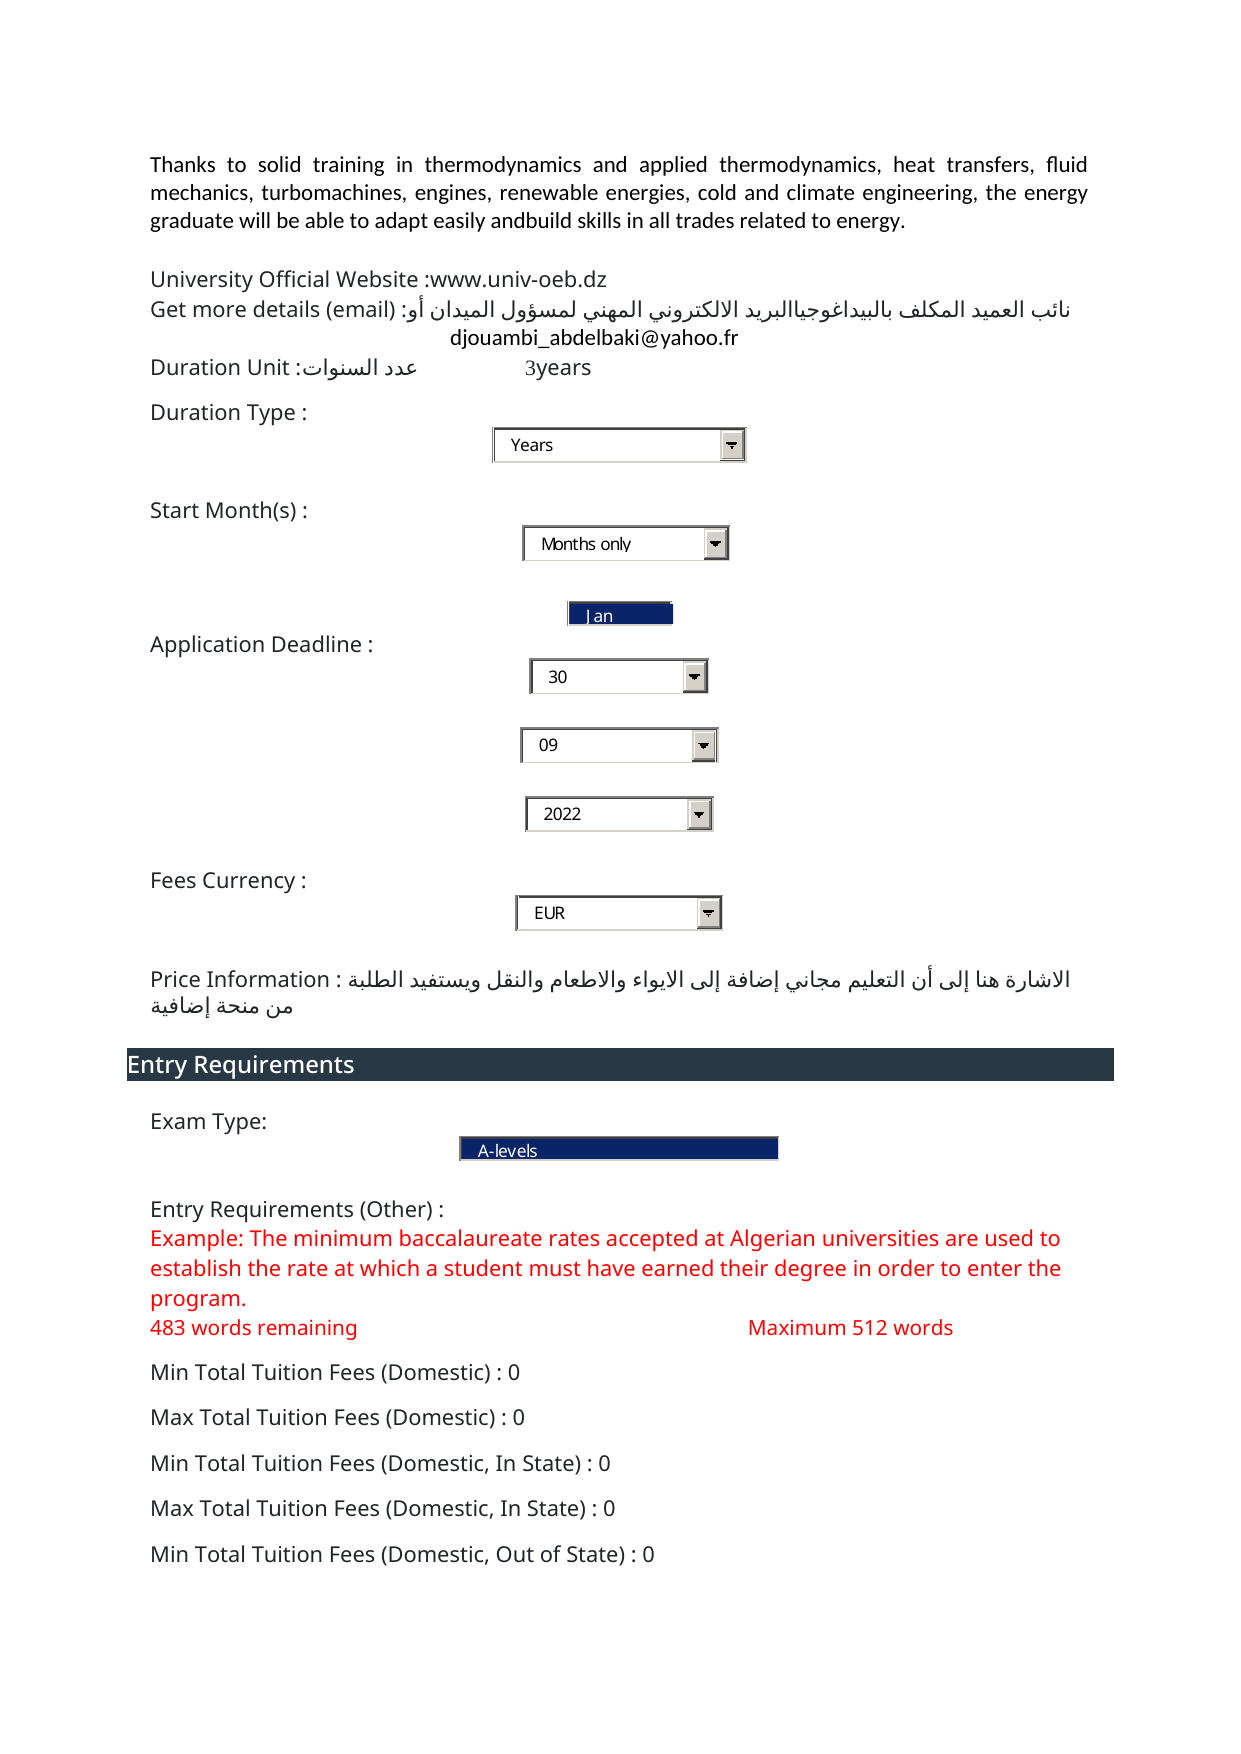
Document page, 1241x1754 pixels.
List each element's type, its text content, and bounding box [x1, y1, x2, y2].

text Duration Type : [150, 397, 1090, 427]
text University Official Website :www.univ-oeb.dz [150, 264, 1090, 294]
text Exam Type: [150, 1106, 1090, 1136]
text Example: The minimum baccalaureate rates accepted at Algerian universities are used to establish the rate at which a student must have earned their degree in order to enter the program. [150, 1223, 1090, 1313]
text Fees Currency : [150, 865, 1090, 895]
text Max Total Tuition Fees (Domestic, In State) : 0 [150, 1493, 1090, 1523]
text Min Total Tuition Fees (Domestic, In State) : 0 [150, 1448, 1090, 1477]
text Entry Requirements (Other) : [150, 1194, 1090, 1223]
text Min Total Tuition Fees (Domestic) : 0 [150, 1357, 1090, 1387]
text Get more details (email) :نائب العميد المكلف بالبيداغوجياالبريد الالكتروني المهني لمسؤول الميدان أو [150, 294, 1090, 323]
text Entry Requirements [127, 1048, 1114, 1081]
text Application Deadline : [150, 628, 1090, 658]
text 483 words remaining Maximum 512 words [150, 1313, 1090, 1341]
text Min Total Tuition Fees (Domestic, Out of State) : 0 [150, 1538, 1090, 1568]
text djouambi_abdelbaki@yahoo.fr [375, 323, 1090, 351]
text Start Month(s) : [150, 496, 1090, 525]
text Max Total Tuition Fees (Domestic) : 0 [150, 1402, 1090, 1432]
text Price Information :الاشارة هنا إلى أن التعليم مجاني إضافة إلى الايواء والاطعام والنقل ويستفيد الطلبة من منحة إضافية [150, 963, 1090, 1018]
text Thanks to solid training in thermodynamics and applied thermodynamics, heat transfers, fluid mechanics, turbomachines, engines, renewable energies, cold and climate engineering, the energy graduate will be able to adapt easily andbuild skills in all trades related to energy. [150, 150, 1090, 234]
text Duration Unit :عدد السنوات 3years [150, 351, 1090, 381]
